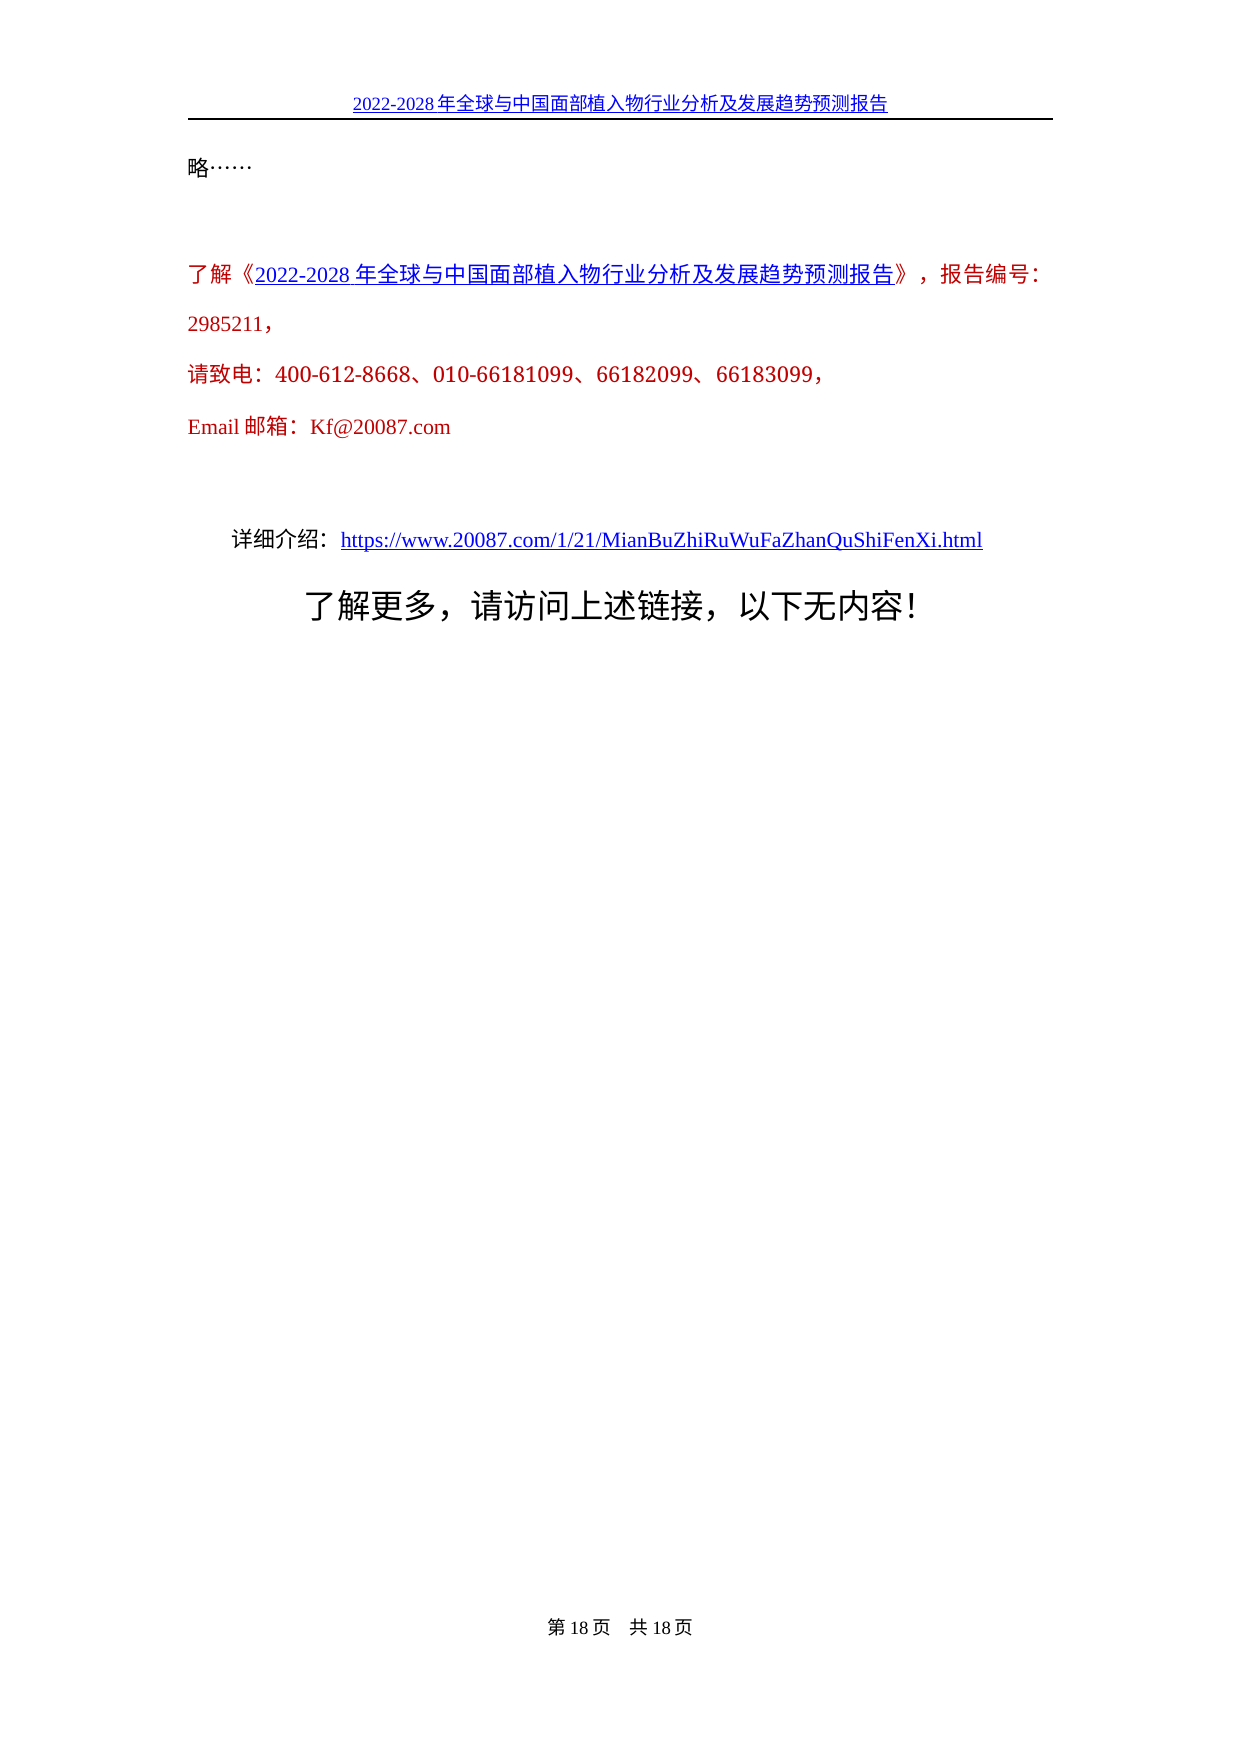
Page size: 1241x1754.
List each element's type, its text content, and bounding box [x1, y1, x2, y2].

text 了解《2022-2028年全球与中国面部植入物行业分析及发展趋势预测报告》，报告编号：2985211， [187, 257, 1053, 338]
text 详细介绍：https://www.20087.com/1/21/MianBuZhiRuWuFaZhanQuShiFenXi.html [187, 521, 1053, 554]
text Email邮箱：Kf@20087.com [187, 408, 1053, 441]
title 了解更多，请访问上述链接，以下无内容！ [187, 571, 1053, 636]
text 请致电：400-612-8668、010-66181099、66182099、66183099， [187, 357, 1053, 389]
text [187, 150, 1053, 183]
